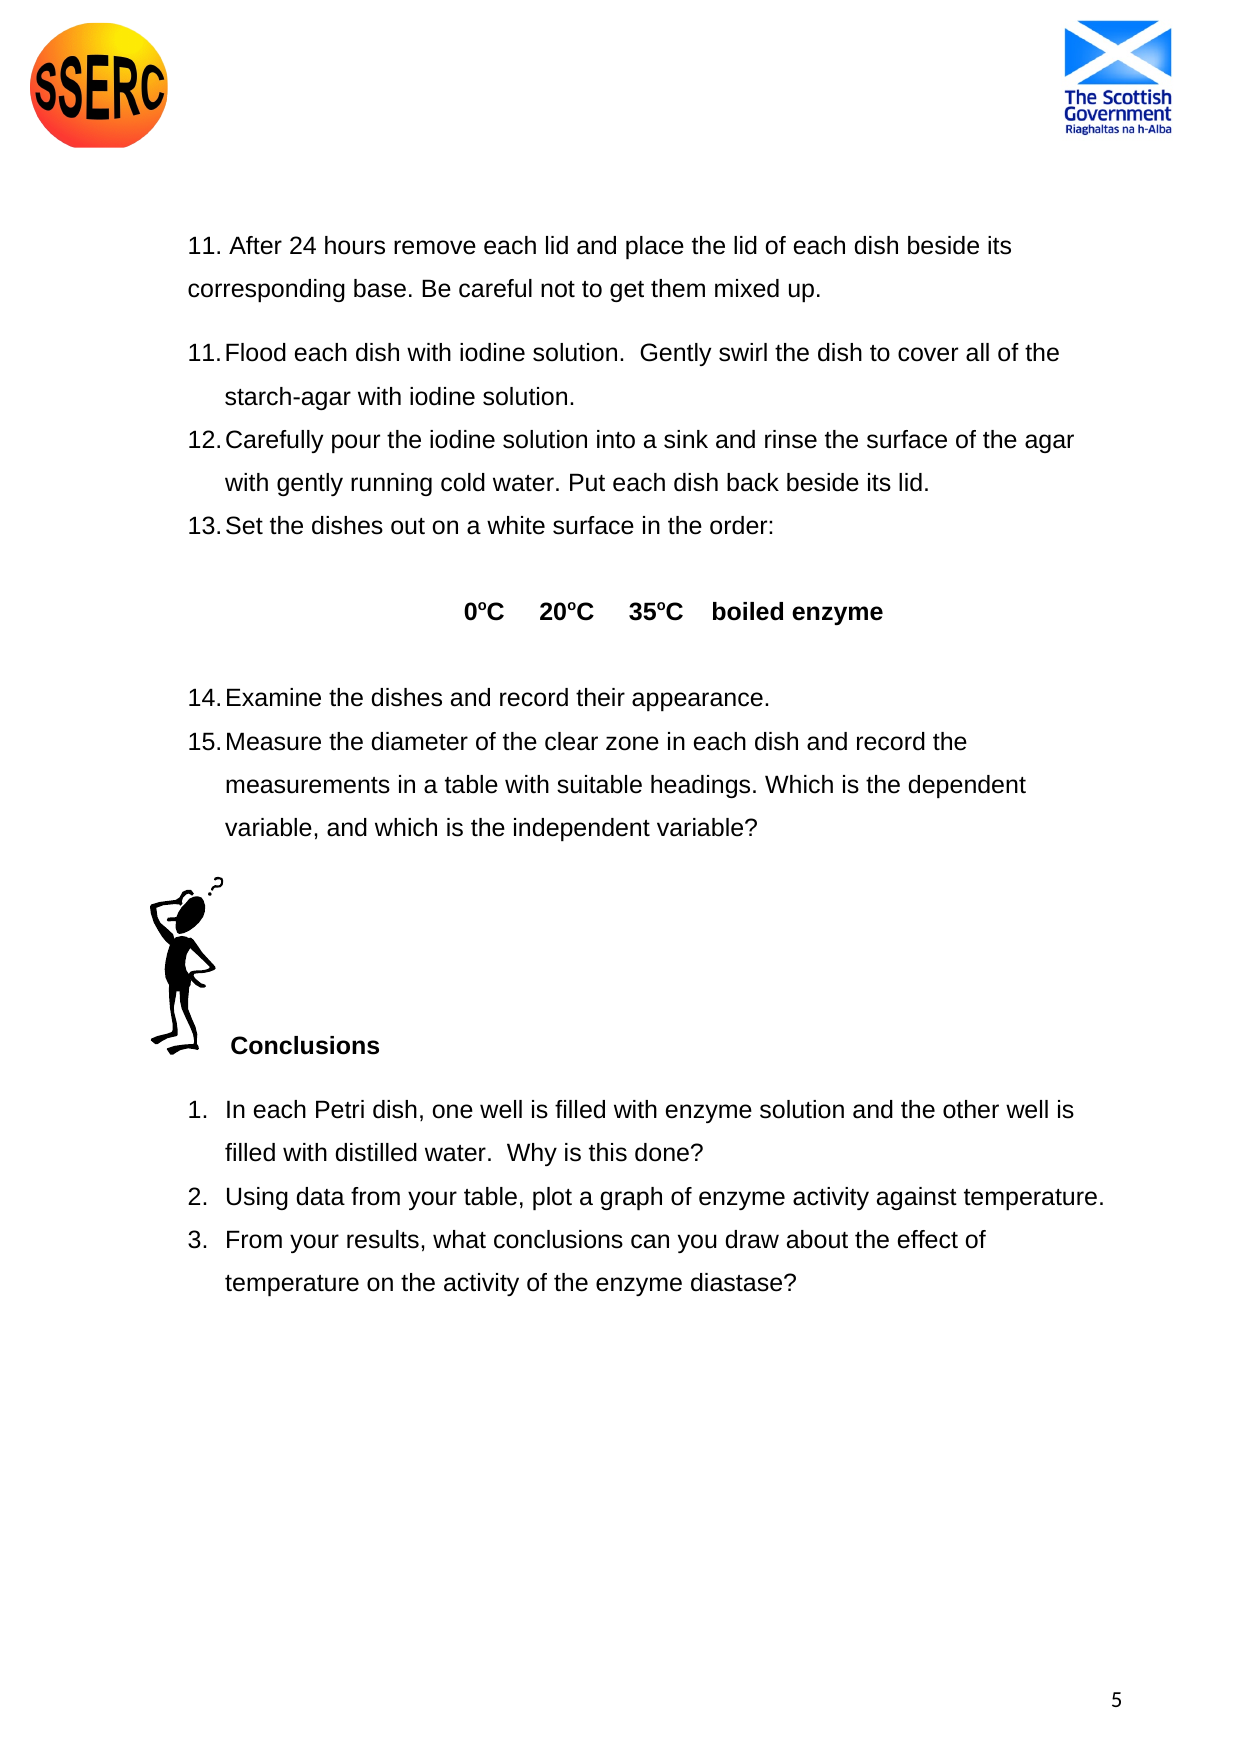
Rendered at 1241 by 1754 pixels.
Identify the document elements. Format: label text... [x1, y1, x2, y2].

list Using data from your table, plot a graph of enzyme activity against temperature. [187, 1181, 1122, 1210]
text 11. After 24 hours remove each lid and place the lid of each dish beside its corresponding base. Be careful not to get them mixed up. [187, 231, 1122, 303]
list Carefully pour the iodine solution into a sink and rinse the surface of the agar with gently running cold water. Put each dish back beside its lid. [187, 425, 1122, 497]
picture [1042, 2, 1193, 149]
text Conclusions [150, 877, 1122, 1060]
list 0oC 20oC 35oC boiled enzyme [225, 597, 1122, 626]
list In each Petri dish, one well is filled with enzyme solution and the other well is filled with distilled water. Why is this done? [187, 1095, 1122, 1167]
list Examine the dishes and record their appearance. [187, 683, 1122, 712]
list From your results, what conclusions can you draw about the effect of temperature on the activity of the enzyme diastase? [187, 1224, 1122, 1296]
picture [30, 22, 168, 148]
list Flood each dish with iodine solution. Gently swirl the dish to cover all of the starch-agar with iodine solution. [187, 338, 1122, 410]
list Measure the diameter of the clear zone in each dish and record the measurements in a table with suitable headings. Which is the dependent variable, and which is the independent variable? [187, 727, 1122, 842]
list Set the dishes out on a white surface in the order: [187, 511, 1122, 540]
